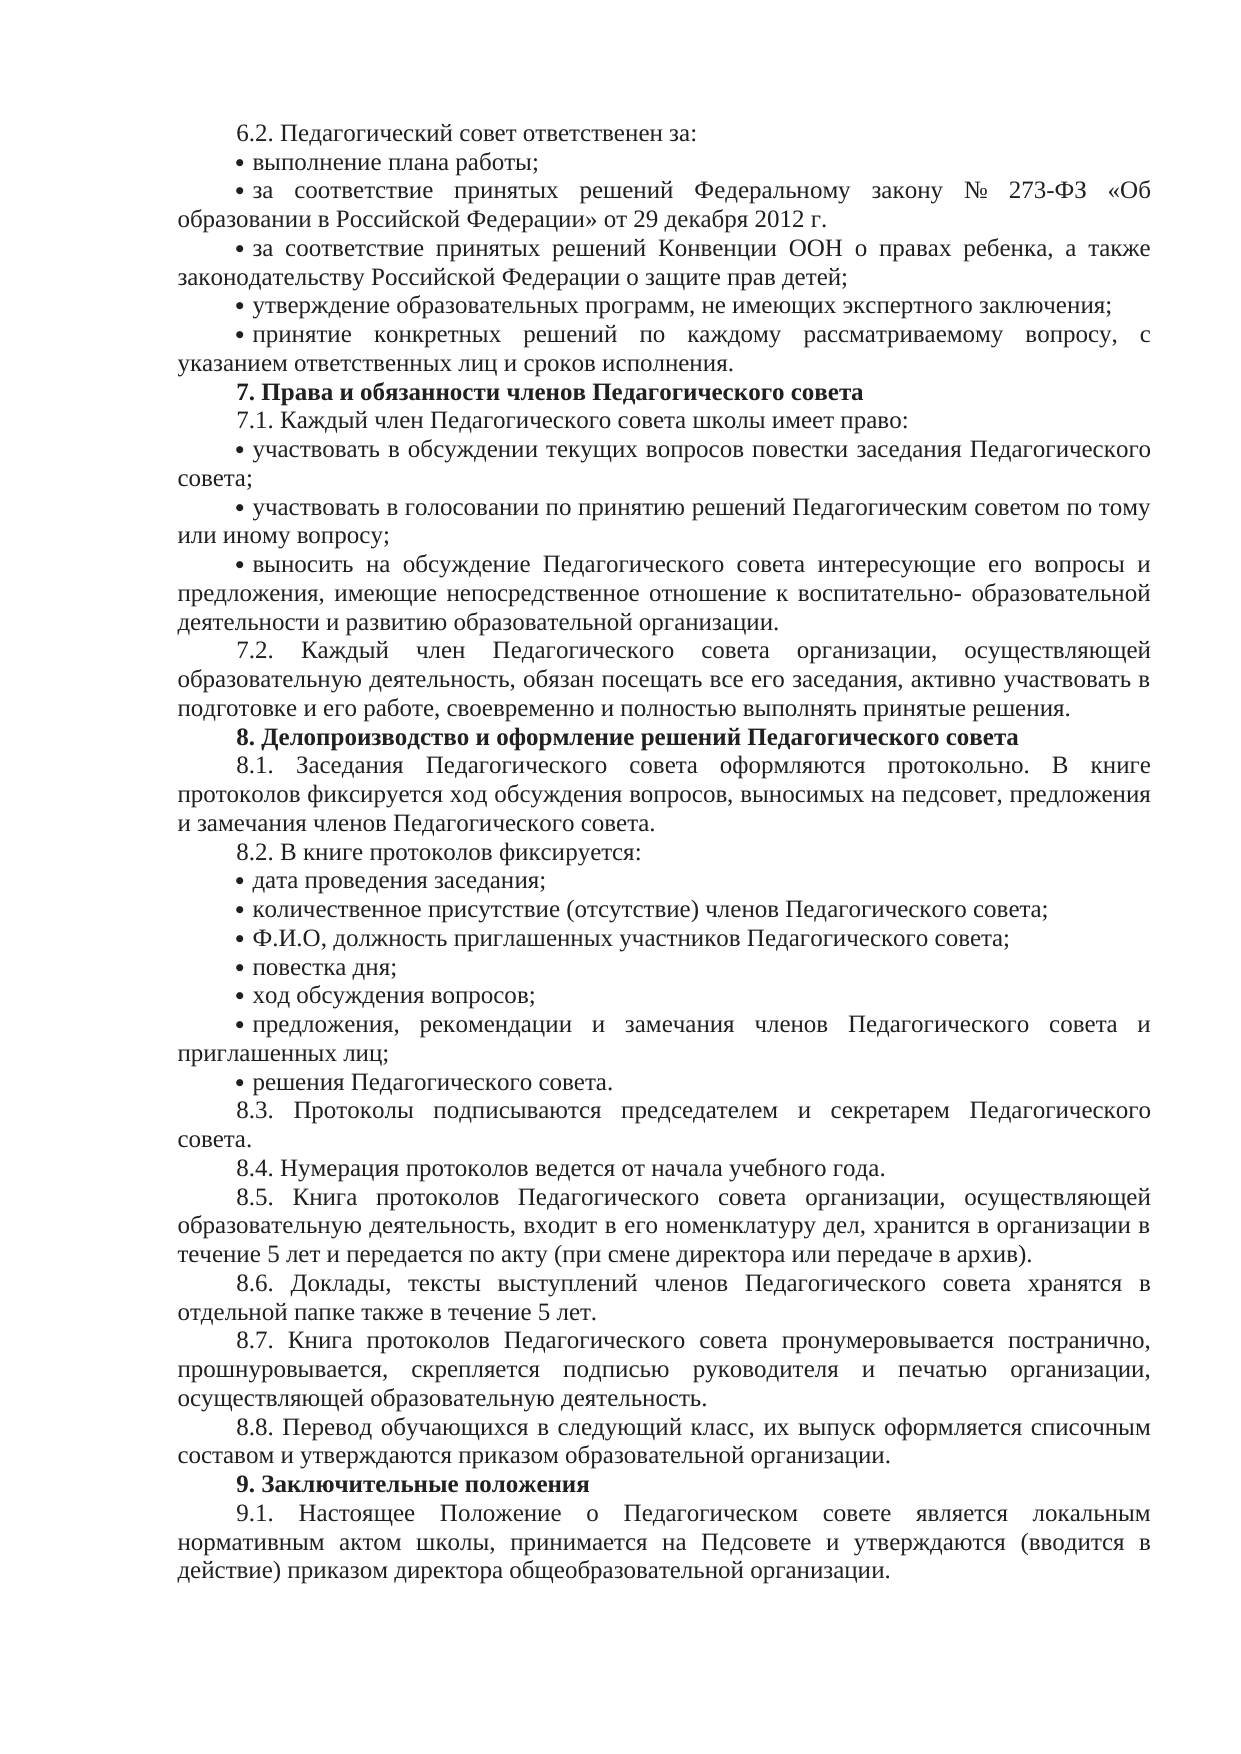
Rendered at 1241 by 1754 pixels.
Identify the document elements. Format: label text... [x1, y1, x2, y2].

subtitle 9. Заключительные положения [177, 1469, 1152, 1498]
list Ф.И.О, должность приглашенных участников Педагогического совета; [177, 923, 1152, 952]
text 7.2. Каждый член Педагогического совета организации, осуществляющей образовательную деятельность, обязан посещать все его заседания, активно участвовать в подготовке и его работе, своевременно и полностью выполнять принятые решения. [177, 636, 1152, 722]
list решения Педагогического совета. [177, 1067, 1152, 1096]
text 8.3. Протоколы подписываются председателем и секретарем Педагогического совета. [177, 1096, 1152, 1153]
list ход обсуждения вопросов; [177, 981, 1152, 1009]
list участвовать в обсуждении текущих вопросов повестки заседания Педагогического совета; [177, 434, 1152, 492]
list утверждение образовательных программ, не имеющих экспертного заключения; [177, 291, 1152, 319]
text 9.1. Настоящее Положение о Педагогическом совете является локальным нормативным актом школы, принимается на Педсовете и утверждаются (вводится в действие) приказом директора общеобразовательной организации. [177, 1498, 1152, 1584]
subtitle 8. Делопроизводство и оформление решений Педагогического совета [177, 722, 1152, 751]
list принятие конкретных решений по каждому рассматриваемому вопросу, с указанием ответственных лиц и сроков исполнения. [177, 319, 1152, 377]
text 6.2. Педагогический совет ответственен за: [177, 118, 1152, 147]
list участвовать в голосовании по принятию решений Педагогическим советом по тому или иному вопросу; [177, 492, 1152, 549]
subtitle 7. Права и обязанности членов Педагогического совета [177, 377, 1152, 406]
text 8.5. Книга протоколов Педагогического совета организации, осуществляющей образовательную деятельность, входит в его номенклатуру дел, хранится в организации в течение 5 лет и передается по акту (при смене директора или передаче в архив). [177, 1182, 1152, 1268]
text 8.6. Доклады, тексты выступлений членов Педагогического совета хранятся в отдельной папке также в течение 5 лет. [177, 1268, 1152, 1326]
text 8.2. В книге протоколов фиксируется: [177, 837, 1152, 866]
list выполнение плана работы; [177, 147, 1152, 176]
list повестка дня; [177, 952, 1152, 981]
list предложения, рекомендации и замечания членов Педагогического совета и приглашенных лиц; [177, 1009, 1152, 1067]
text 8.7. Книга протоколов Педагогического совета пронумеровывается постранично, прошнуровывается, скрепляется подписью руководителя и печатью организации, осуществляющей образовательную деятельность. [177, 1326, 1152, 1412]
list выносить на обсуждение Педагогического совета интересующие его вопросы и предложения, имеющие непосредственное отношение к воспитательно- образовательной деятельности и развитию образовательной организации. [177, 549, 1152, 636]
text 8.1. Заседания Педагогического совета оформляются протокольно. В книге протоколов фиксируется ход обсуждения вопросов, выносимых на педсовет, предложения и замечания членов Педагогического совета. [177, 751, 1152, 837]
list дата проведения заседания; [177, 866, 1152, 894]
text 7.1. Каждый член Педагогического совета школы имеет право: [177, 406, 1152, 434]
list количественное присутствие (отсутствие) членов Педагогического совета; [177, 894, 1152, 923]
text 8.4. Нумерация протоколов ведется от начала учебного года. [177, 1153, 1152, 1182]
text 8.8. Перевод обучающихся в следующий класс, их выпуск оформляется списочным составом и утверждаются приказом образовательной организации. [177, 1412, 1152, 1469]
list за соответствие принятых решений Федеральному закону № 273-ФЗ «Об образовании в Российской Федерации» от 29 декабря 2012 г. [177, 176, 1152, 233]
list за соответствие принятых решений Конвенции ООН о правах ребенка, а также законодательству Российской Федерации о защите прав детей; [177, 233, 1152, 291]
